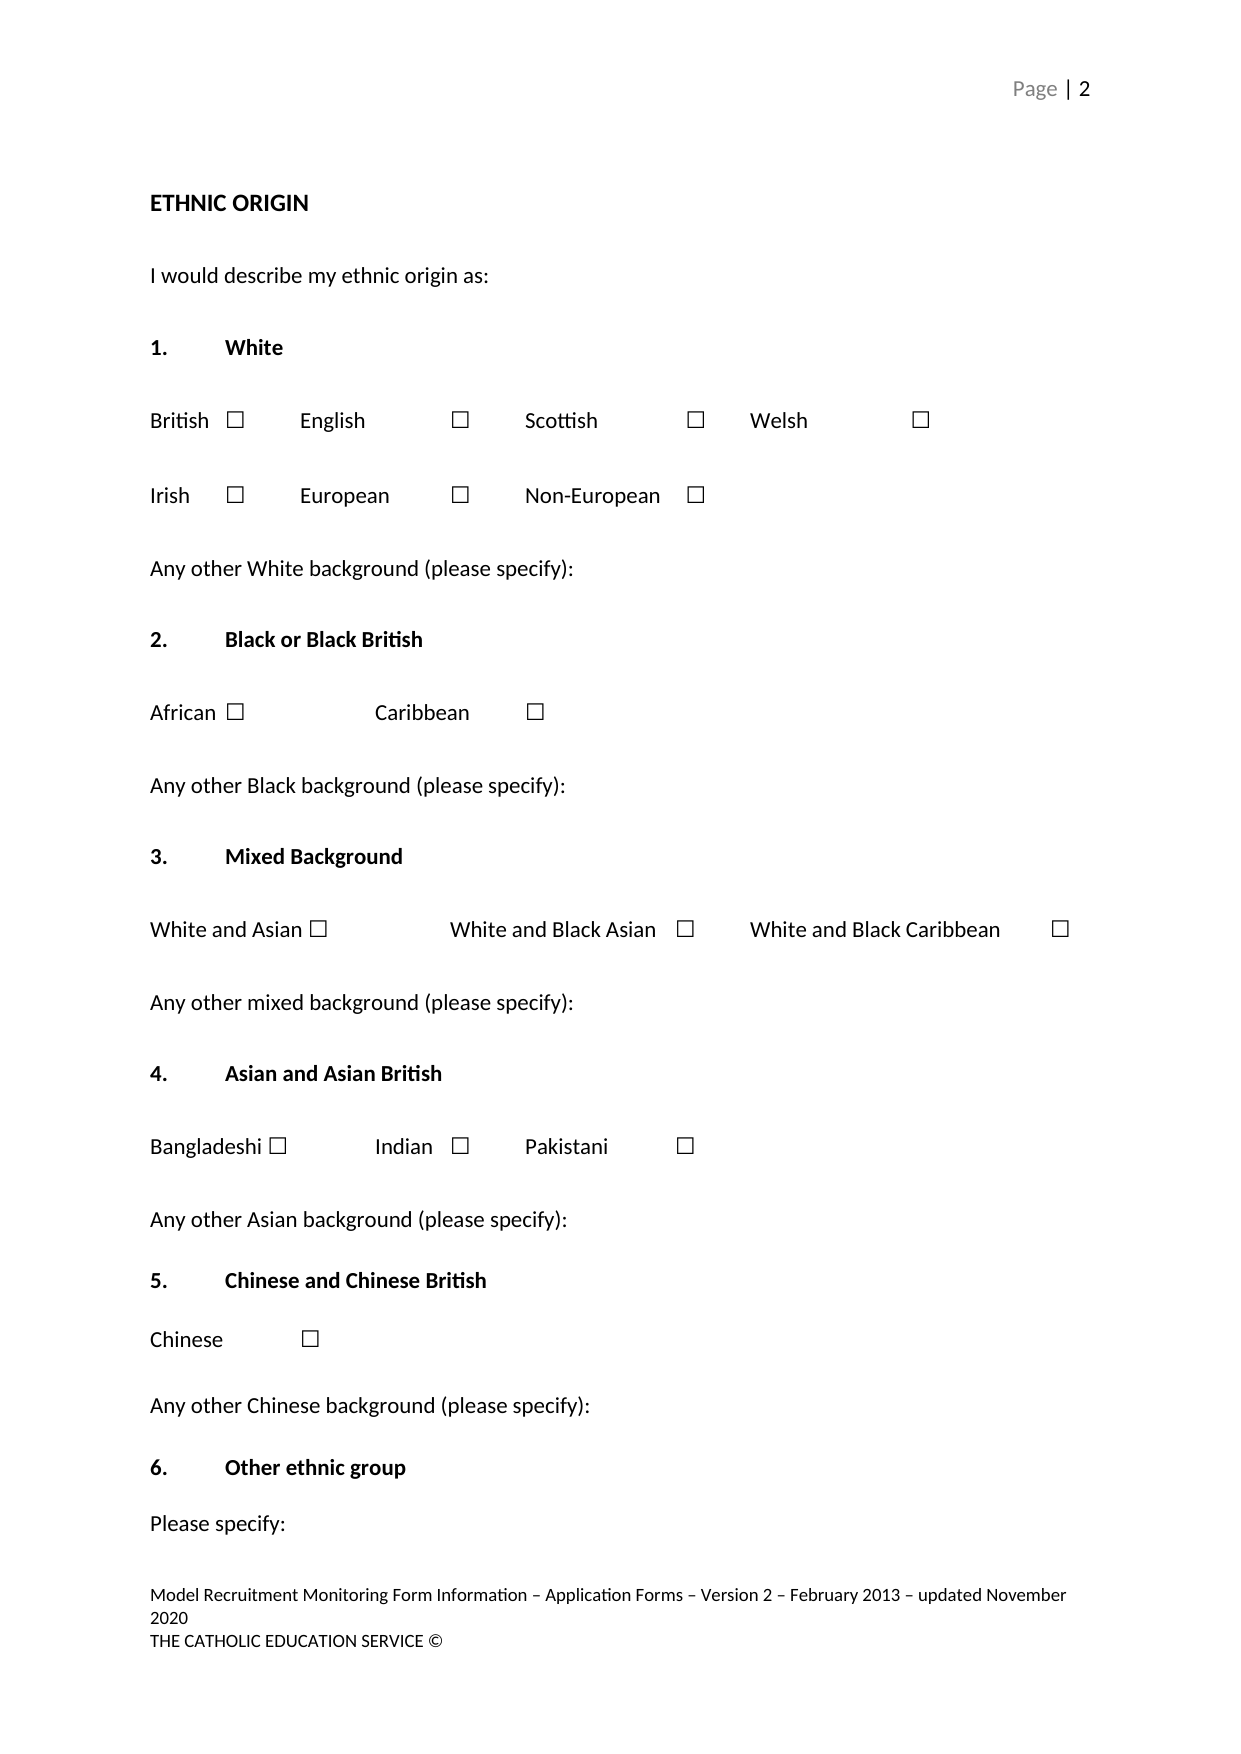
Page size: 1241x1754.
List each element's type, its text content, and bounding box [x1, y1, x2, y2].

text Any other Black background (please specify): [150, 771, 1090, 799]
text 5. Chinese and Chinese British [150, 1266, 1090, 1294]
text 3. Mixed Background [150, 842, 1090, 870]
text Any other White background (please specify): [150, 554, 1090, 582]
text ETHNIC ORIGIN [150, 187, 1090, 218]
text Chinese ☐ [150, 1322, 1090, 1354]
text African ☐ Caribbean ☐ [150, 696, 1090, 727]
text Bangladeshi ☐ Indian ☐ Pakistani ☐ [150, 1130, 1090, 1161]
text Any other Asian background (please specify): [150, 1205, 1090, 1233]
text Any other Chinese background (please specify): [150, 1391, 1090, 1419]
list White [150, 333, 1090, 361]
text White and Asian ☐ White and Black Asian ☐ White and Black Caribbean ☐ [150, 913, 1090, 944]
text 4. Asian and Asian British [150, 1059, 1090, 1087]
text Any other mixed background (please specify): [150, 988, 1090, 1016]
text 6. Other ethnic group [150, 1453, 1090, 1481]
text Irish ☐ European ☐ Non-European ☐ [150, 479, 1090, 510]
text I would describe my ethnic origin as: [150, 262, 1090, 289]
text 2. Black or Black British [150, 625, 1090, 653]
text British ☐ English ☐ Scottish ☐ Welsh ☐ [150, 404, 1090, 435]
text Please specify: [150, 1509, 1090, 1537]
